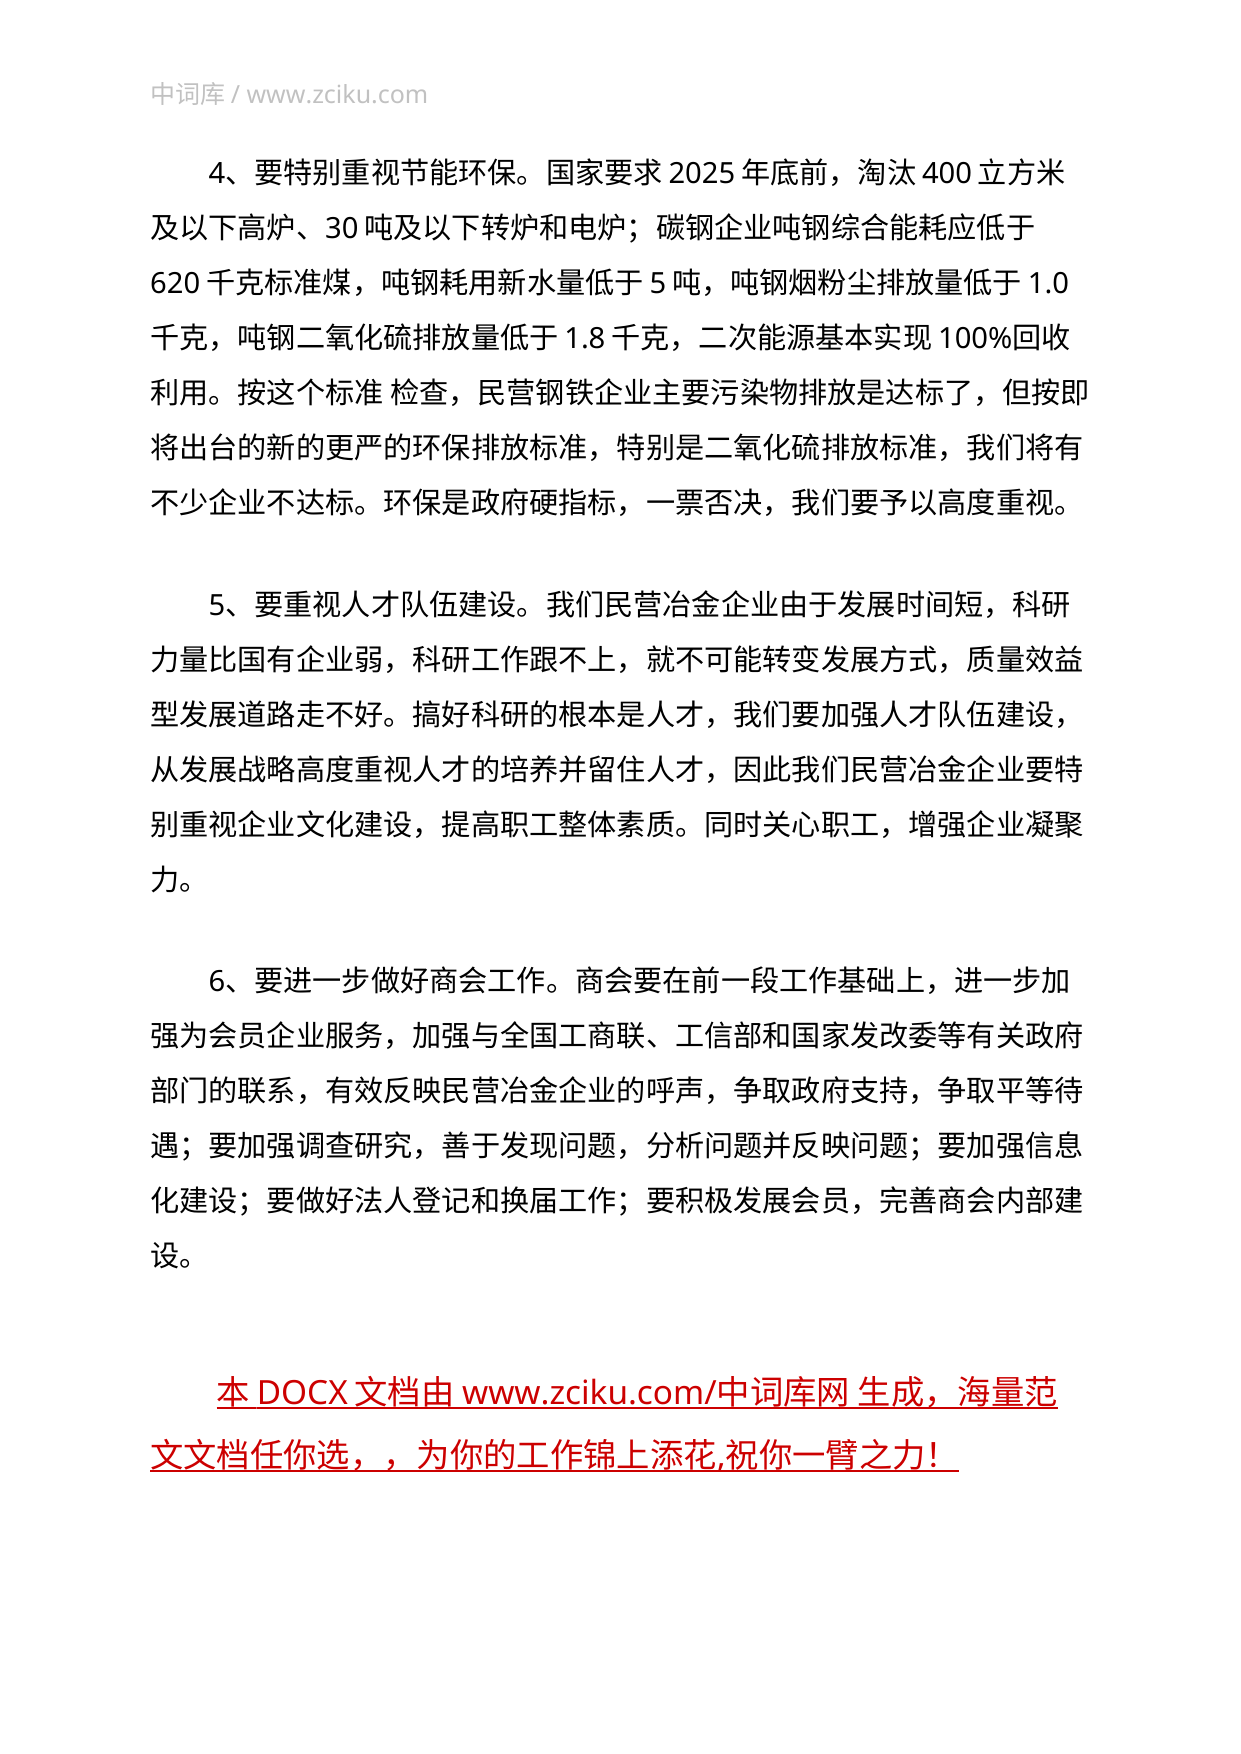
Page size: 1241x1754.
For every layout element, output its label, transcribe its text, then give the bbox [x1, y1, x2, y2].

text 4、要特别重视节能环保。国家要求2025年底前，淘汰400立方米及以下高炉、30吨及以下转炉和电炉；碳钢企业吨钢综合能耗应低于620千克标准煤，吨钢耗用新水量低于5吨，吨钢烟粉尘排放量低于1.0千克，吨钢二氧化硫排放量低于1.8千克，二次能源基本实现100%回收利用。按这个标准 检查，民营钢铁企业主要污染物排放是达标了，但按即将出台的新的更严的环保排放标准，特别是二氧化硫排放标准，我们将有不少企业不达标。环保是政府硬指标，一票否决，我们要予以高度重视。 [150, 150, 1090, 522]
text 本DOCX文档由 www.zciku.com/中词库网 生成，海量范文文档任你选，，为你的工作锦上添花,祝你一臂之力！ [150, 1366, 1090, 1477]
text 5、要重视人才队伍建设。我们民营冶金企业由于发展时间短，科研力量比国有企业弱，科研工作跟不上，就不可能转变发展方式，质量效益型发展道路走不好。搞好科研的根本是人才，我们要加强人才队伍建设，从发展战略高度重视人才的培养并留住人才，因此我们民营冶金企业要特别重视企业文化建设，提高职工整体素质。同时关心职工，增强企业凝聚力。 [150, 582, 1090, 898]
text 6、要进一步做好商会工作。商会要在前一段工作基础上，进一步加强为会员企业服务，加强与全国工商联、工信部和国家发改委等有关政府部门的联系，有效反映民营冶金企业的呼声，争取政府支持，争取平等待遇；要加强调查研究，善于发现问题，分析问题并反映问题；要加强信息化建设；要做好法人登记和换届工作；要积极发展会员，完善商会内部建设。 [150, 958, 1090, 1275]
